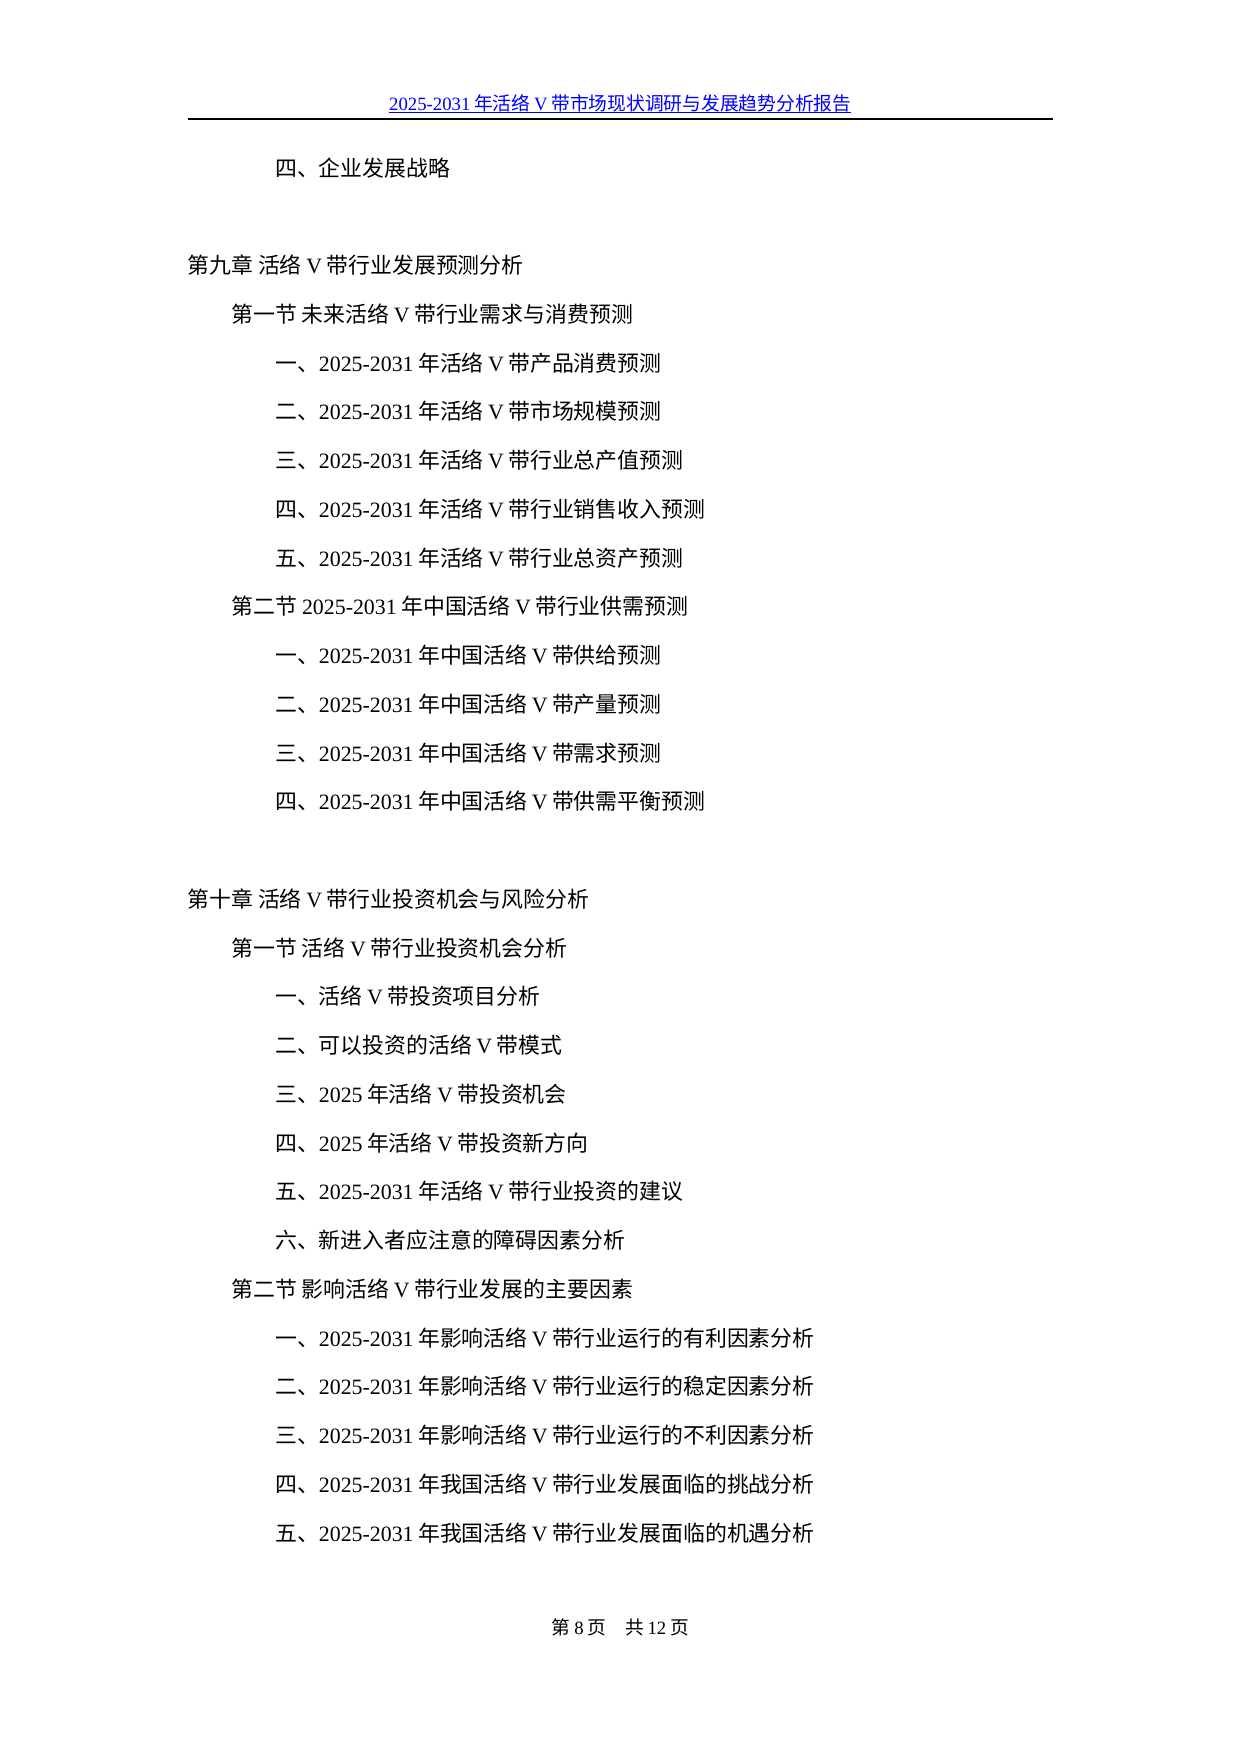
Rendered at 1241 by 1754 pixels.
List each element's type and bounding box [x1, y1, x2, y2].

text [187, 150, 1053, 1548]
